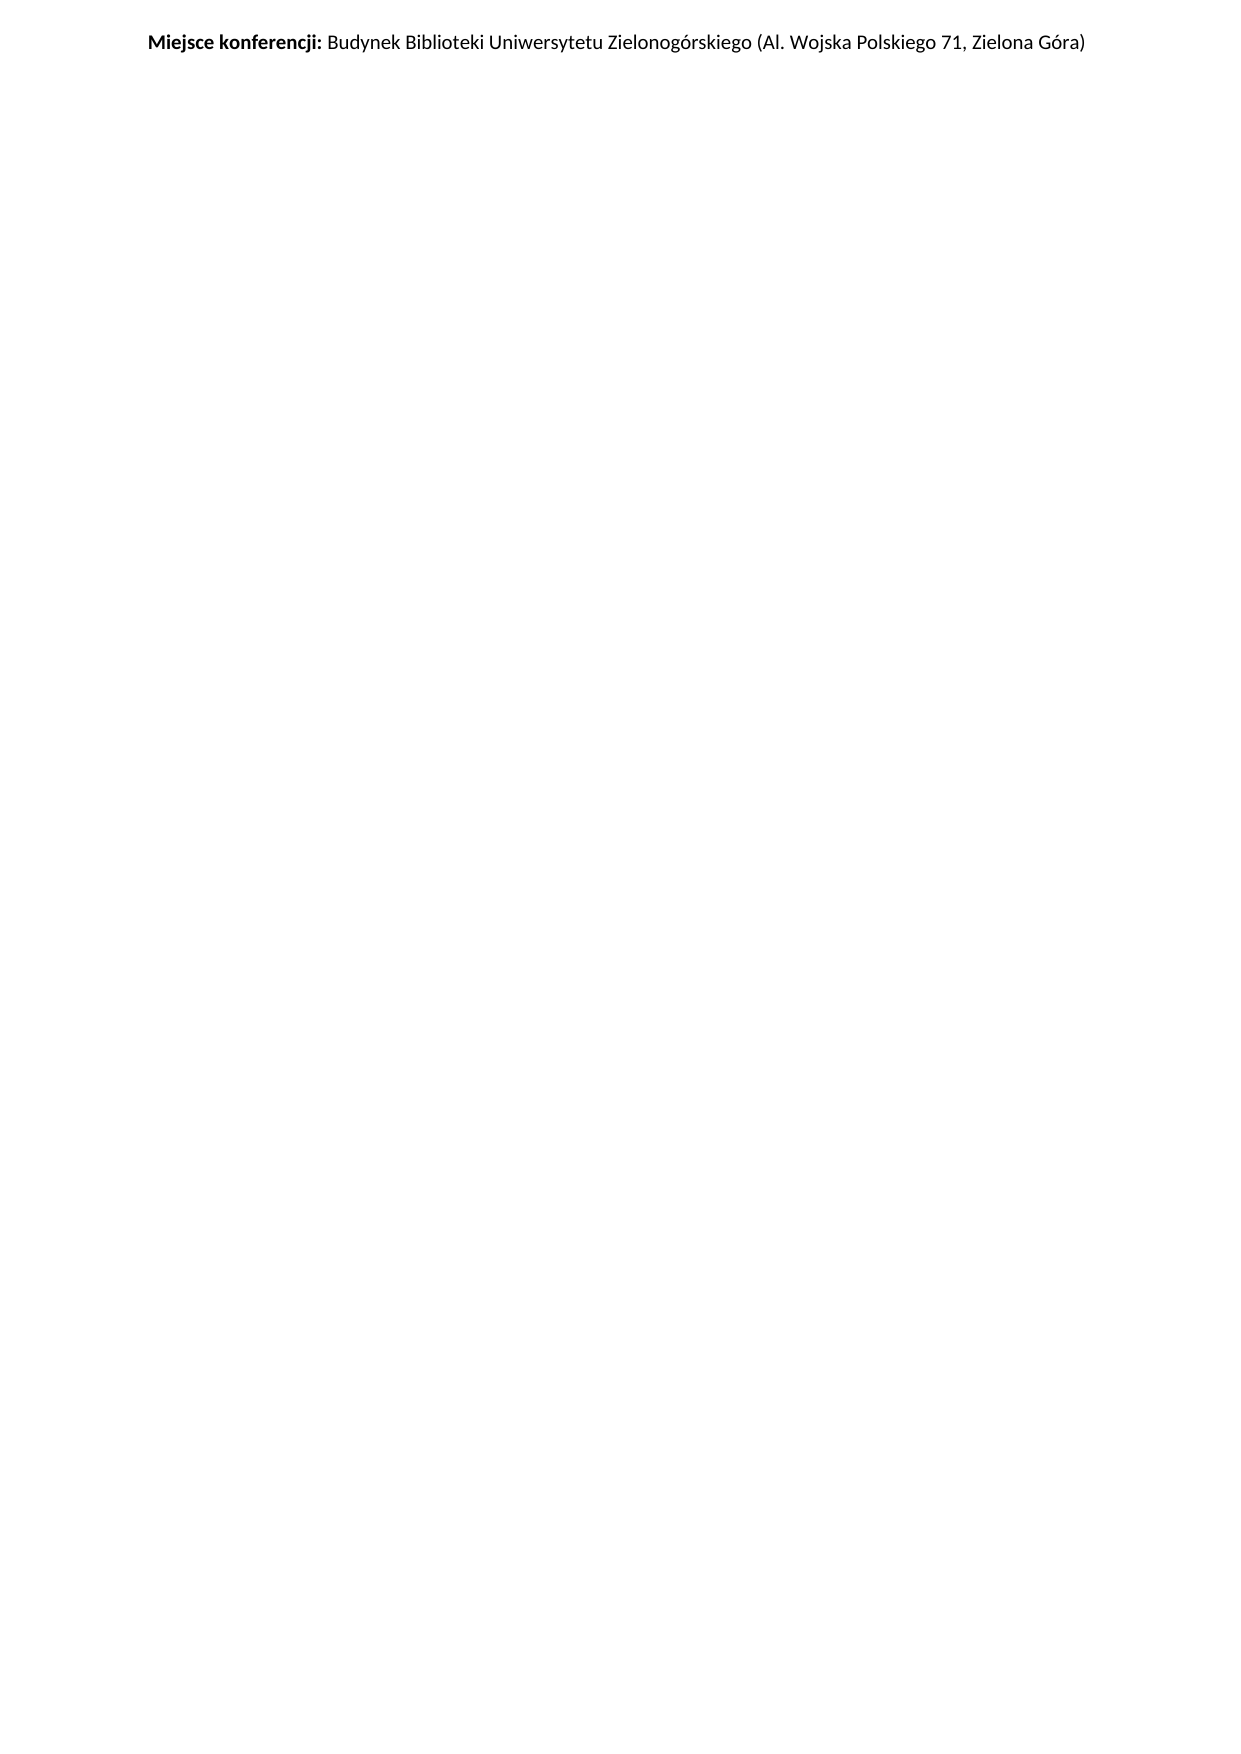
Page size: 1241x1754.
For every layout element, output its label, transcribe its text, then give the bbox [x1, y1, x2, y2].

text Miejsce konferencji: Budynek Biblioteki Uniwersytetu Zielonogórskiego (Al. Wojska Polskiego 71, Zielona Góra) [148, 29, 1107, 55]
